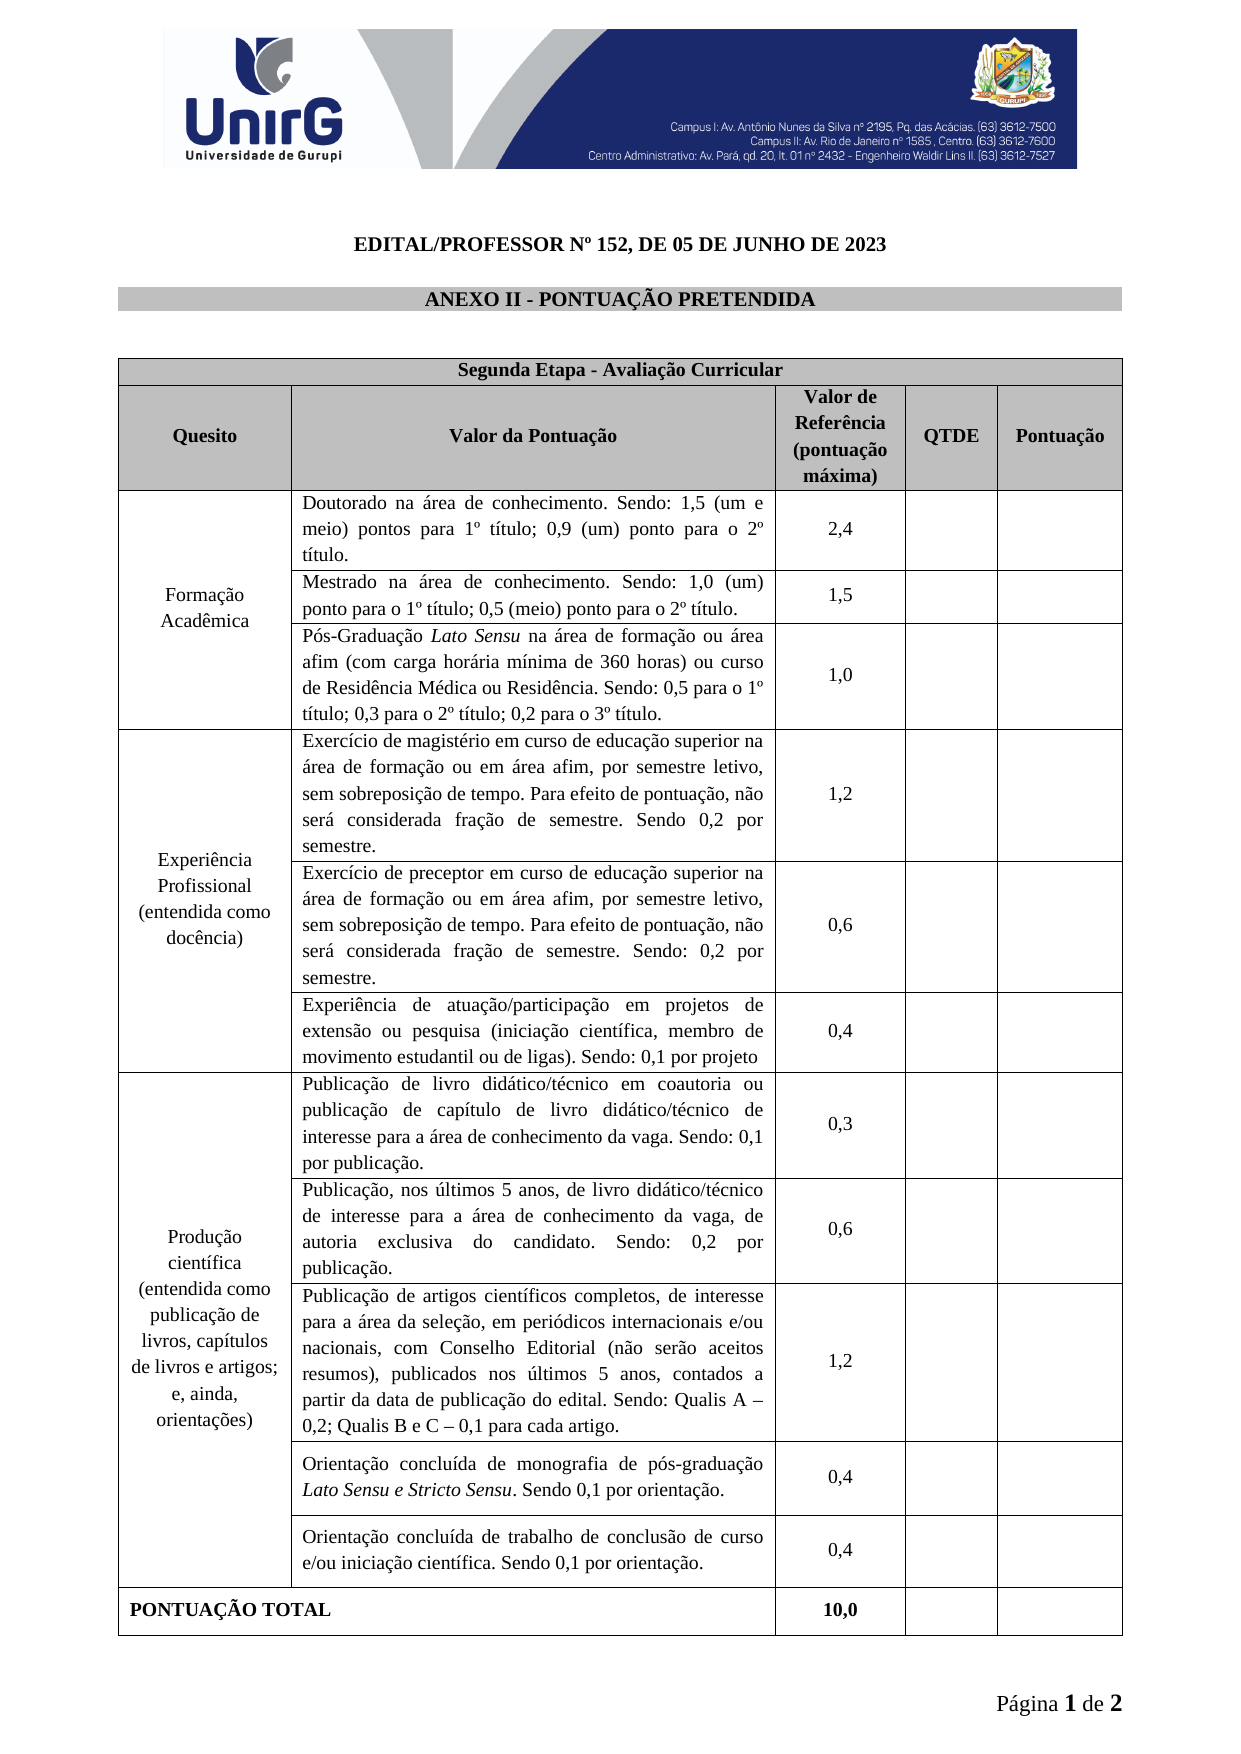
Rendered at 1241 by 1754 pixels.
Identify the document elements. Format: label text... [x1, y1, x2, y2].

table_cell [906, 1588, 997, 1635]
table_cell [998, 624, 1122, 729]
table_cell QTDE [906, 386, 997, 490]
table_cell 2,4 [776, 491, 905, 570]
table_cell 1,2 [776, 730, 905, 861]
table_cell [906, 862, 997, 992]
table_cell Experiência Profissional (entendida como docência) [119, 730, 291, 1072]
table_cell [998, 1516, 1122, 1587]
table_cell Pós-Graduação Lato Sensu na área de formação ou área afim (com carga horária mínima de 360 horas) ou curso de Residência Médica ou Residência. Sendo: 0,5 para o 1º título; 0,3 para o 2º título; 0,2 para o 3º título. [292, 624, 775, 729]
table_cell 0,4 [776, 1442, 905, 1515]
table_cell Quesito [119, 386, 291, 490]
table_cell [906, 730, 997, 861]
table_cell Mestrado na área de conhecimento. Sendo: 1,0 (um) ponto para o 1º título; 0,5 (meio) ponto para o 2º título. [292, 571, 775, 623]
table_cell Publicação, nos últimos 5 anos, de livro didático/técnico de interesse para a área de conhecimento da vaga, de autoria exclusiva do candidato. Sendo: 0,2 por publicação. [292, 1179, 775, 1283]
table_header Segunda Etapa - Avaliação Curricular [119, 359, 1122, 385]
table_cell Orientação concluída de trabalho de conclusão de curso e/ou iniciação científica. Sendo 0,1 por orientação. [292, 1516, 775, 1587]
table_cell [998, 993, 1122, 1072]
table_cell [998, 1284, 1122, 1441]
table_cell [998, 571, 1122, 623]
table_cell 0,4 [776, 993, 905, 1072]
table_cell 0,6 [776, 862, 905, 992]
table_cell Pontuação [998, 386, 1122, 490]
table_cell 1,5 [776, 571, 905, 623]
table_cell 0,3 [776, 1073, 905, 1177]
table_cell [906, 1179, 997, 1283]
table_cell [906, 993, 997, 1072]
table_cell [906, 624, 997, 729]
table_cell Exercício de preceptor em curso de educação superior na área de formação ou em área afim, por semestre letivo, sem sobreposição de tempo. Para efeito de pontuação, não será considerada fração de semestre. Sendo: 0,2 por semestre. [292, 862, 775, 992]
table_cell [906, 1442, 997, 1515]
table_cell [906, 571, 997, 623]
table_cell Experiência de atuação/participação em projetos de extensão ou pesquisa (iniciação científica, membro de movimento estudantil ou de ligas). Sendo: 0,1 por projeto [292, 993, 775, 1072]
table_cell [906, 1516, 997, 1587]
picture [163, 29, 1078, 169]
table_cell Publicação de livro didático/técnico em coautoria ou publicação de capítulo de livro didático/técnico de interesse para a área de conhecimento da vaga. Sendo: 0,1 por publicação. [292, 1073, 775, 1177]
table_cell [998, 1588, 1122, 1635]
table_cell [998, 1179, 1122, 1283]
table_cell 0,4 [776, 1516, 905, 1587]
text ANEXO II - PONTUAÇÃO PRETENDIDA [118, 287, 1122, 311]
table_cell Formação Acadêmica [119, 491, 291, 729]
table_cell Publicação de artigos científicos completos, de interesse para a área da seleção, em periódicos internacionais e/ou nacionais, com Conselho Editorial (não serão aceitos resumos), publicados nos últimos 5 anos, contados a partir da data de publicação do edital. Sendo: Qualis A – 0,2; Qualis B e C – 0,1 para cada artigo. [292, 1284, 775, 1441]
table_cell [906, 1073, 997, 1177]
text EDITAL/PROFESSOR Nº 152, DE 05 DE JUNHO DE 2023 [118, 232, 1122, 256]
table_cell Orientação concluída de monografia de pós-graduação Lato Sensu e Stricto Sensu. Sendo 0,1 por orientação. [292, 1442, 775, 1515]
table_cell [998, 1442, 1122, 1515]
table_cell Valor da Pontuação [292, 386, 775, 490]
table_cell 0,6 [776, 1179, 905, 1283]
table_cell [998, 730, 1122, 861]
table_cell 1,0 [776, 624, 905, 729]
table_cell 1,2 [776, 1284, 905, 1441]
table_cell 10,0 [776, 1588, 905, 1635]
table_cell Exercício de magistério em curso de educação superior na área de formação ou em área afim, por semestre letivo, sem sobreposição de tempo. Para efeito de pontuação, não será considerada fração de semestre. Sendo 0,2 por semestre. [292, 730, 775, 861]
table_cell Produção científica (entendida como publicação de livros, capítulos de livros e artigos; e, ainda, orientações) [119, 1073, 291, 1587]
table_cell Valor de Referência (pontuação máxima) [776, 386, 905, 490]
table_cell [998, 1073, 1122, 1177]
table_cell Doutorado na área de conhecimento. Sendo: 1,5 (um e meio) pontos para 1º título; 0,9 (um) ponto para o 2º título. [292, 491, 775, 570]
table_cell [906, 1284, 997, 1441]
table_cell [998, 862, 1122, 992]
table_cell PONTUAÇÃO TOTAL [119, 1588, 775, 1635]
table_cell [906, 491, 997, 570]
table_cell [998, 491, 1122, 570]
